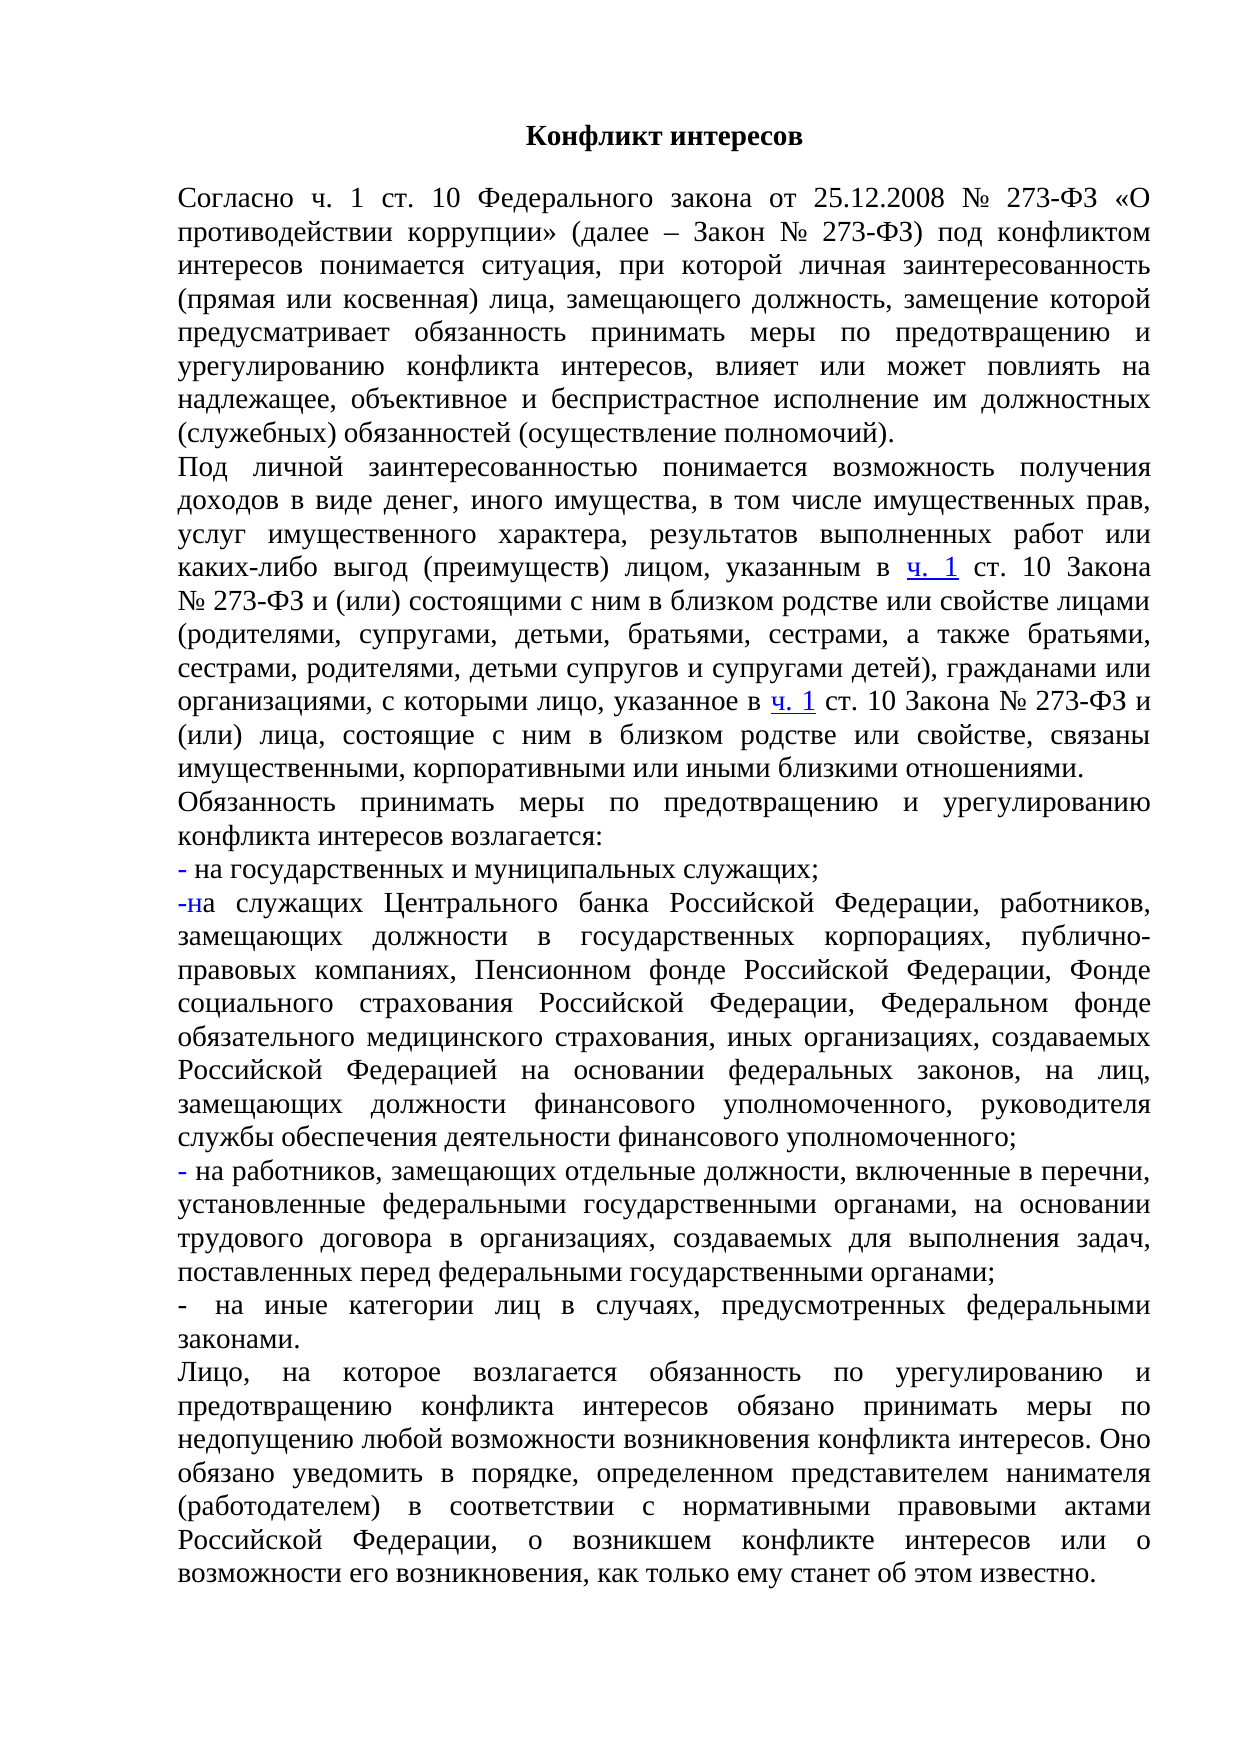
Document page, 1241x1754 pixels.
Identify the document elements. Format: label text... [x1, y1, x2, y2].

text Конфликт интересов [177, 118, 1152, 152]
text Согласно ч. 1 ст. 10 Федерального закона от 25.12.2008 № 273-ФЗ «О противодействии коррупции» (далее – Закон № 273-ФЗ) под конфликтом интересов понимается ситуация, при которой личная заинтересованность (прямая или косвенная) лица, замещающего должность, замещение которой предусматривает обязанность принимать меры по предотвращению и урегулированию конфликта интересов, влияет или может повлиять на надлежащее, объективное и беспристрастное исполнение им должностных (служебных) обязанностей (осуществление полномочий). [177, 180, 1152, 449]
text Обязанность принимать меры по предотвращению и урегулированию конфликта интересов возлагается: [177, 784, 1152, 851]
text - на работников, замещающих отдельные должности, включенные в перечни, установленные федеральными государственными органами, на основании трудового договора в организациях, создаваемых для выполнения задач, поставленных перед федеральными государственными органами; [177, 1153, 1152, 1287]
text - на государственных и муниципальных служащих; [177, 851, 1152, 885]
text - на иные категории лиц в случаях, предусмотренных федеральными законами. [177, 1287, 1152, 1354]
text -на служащих Центрального банка Российской Федерации, работников, замещающих должности в государственных корпорациях, публично-правовых компаниях, Пенсионном фонде Российской Федерации, Фонде социального страхования Российской Федерации, Федеральном фонде обязательного медицинского страхования, иных организациях, создаваемых Российской Федерацией на основании федеральных законов, на лиц, замещающих должности финансового уполномоченного, руководителя службы обеспечения деятельности финансового уполномоченного; [177, 885, 1152, 1153]
text Под личной заинтересованностью понимается возможность получения доходов в виде денег, иного имущества, в том числе имущественных прав, услуг имущественного характера, результатов выполненных работ или каких-либо выгод (преимуществ) лицом, указанным в ч. 1 ст. 10 Закона № 273-ФЗ и (или) состоящими с ним в близком родстве или свойстве лицами (родителями, супругами, детьми, братьями, сестрами, а также братьями, сестрами, родителями, детьми супругов и супругами детей), гражданами или организациями, с которыми лицо, указанное в ч. 1 ст. 10 Закона № 273-ФЗ и (или) лица, состоящие с ним в близком родстве или свойстве, связаны имущественными, корпоративными или иными близкими отношениями. [177, 449, 1152, 784]
text Лицо, на которое возлагается обязанность по урегулированию и предотвращению конфликта интересов обязано принимать меры по недопущению любой возможности возникновения конфликта интересов. Оно обязано уведомить в порядке, определенном представителем нанимателя (работодателем) в соответствии с нормативными правовыми актами Российской Федерации, о возникшем конфликте интересов или о возможности его возникновения, как только ему станет об этом известно. [177, 1354, 1152, 1589]
